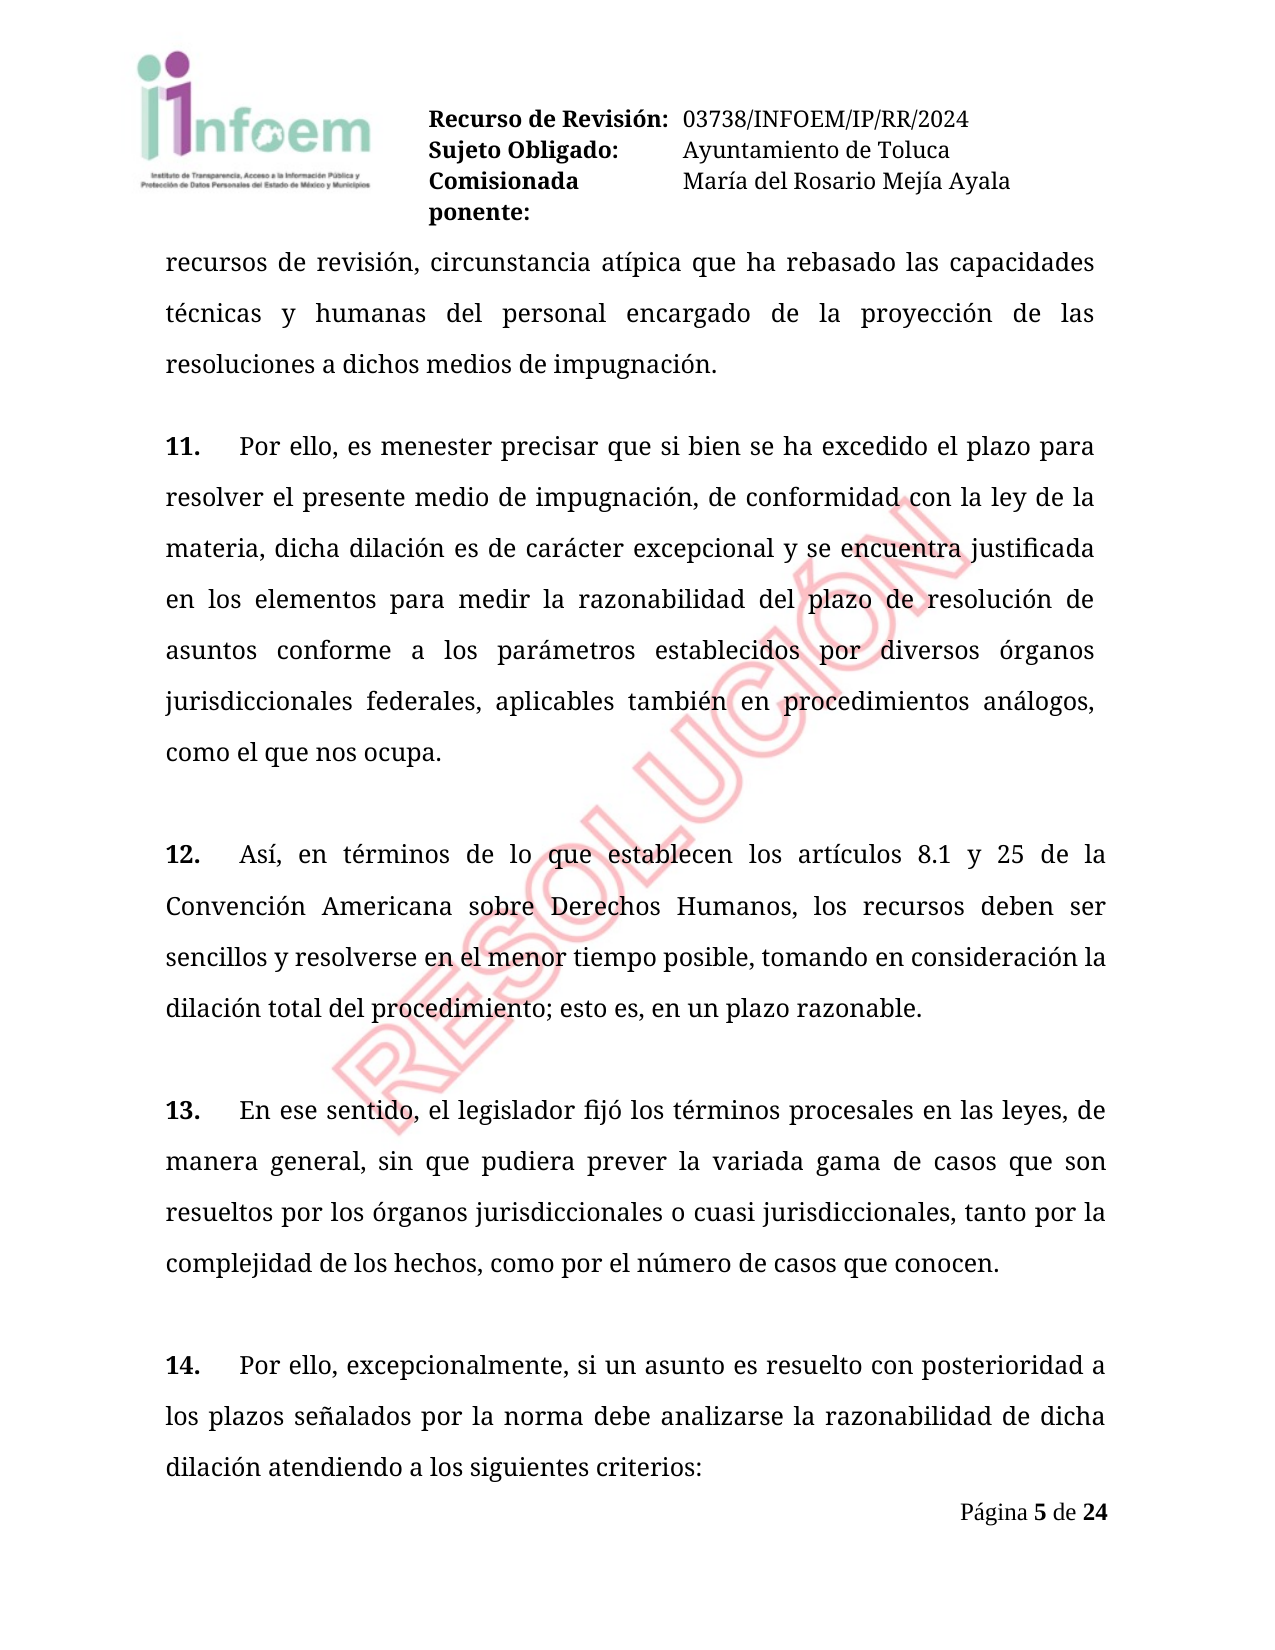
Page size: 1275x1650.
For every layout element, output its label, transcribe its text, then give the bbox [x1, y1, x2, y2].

picture [22, 0, 1251, 1594]
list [165, 244, 1096, 381]
list En ese sentido, el legislador fijó los términos procesales en las leyes, de manera general, sin que pudiera prever la variada gama de casos que son resueltos por los órganos jurisdiccionales o cuasi jurisdiccionales, tanto por la complejidad de los hechos, como por el número de casos que conocen. [165, 1092, 1107, 1279]
list Así, en términos de lo que establecen los artículos 8.1 y 25 de la Convención Americana sobre Derechos Humanos, los recursos deben ser sencillos y resolverse en el menor tiempo posible, tomando en consideración la dilación total del procedimiento; esto es, en un plazo razonable. [165, 837, 1107, 1024]
list Por ello, es menester precisar que si bien se ha excedido el plazo para resolver el presente medio de impugnación, de conformidad con la ley de la materia, dicha dilación es de carácter excepcional y se encuentra justificada en los elementos para medir la razonabilidad del plazo de resolución de asuntos conforme a los parámetros establecidos por diversos órganos jurisdiccionales federales, aplicables también en procedimientos análogos, como el que nos ocupa. [165, 429, 1096, 769]
list Por ello, excepcionalmente, si un asunto es resuelto con posterioridad a los plazos señalados por la norma debe analizarse la razonabilidad de dicha dilación atendiendo a los siguientes criterios: [165, 1348, 1107, 1484]
